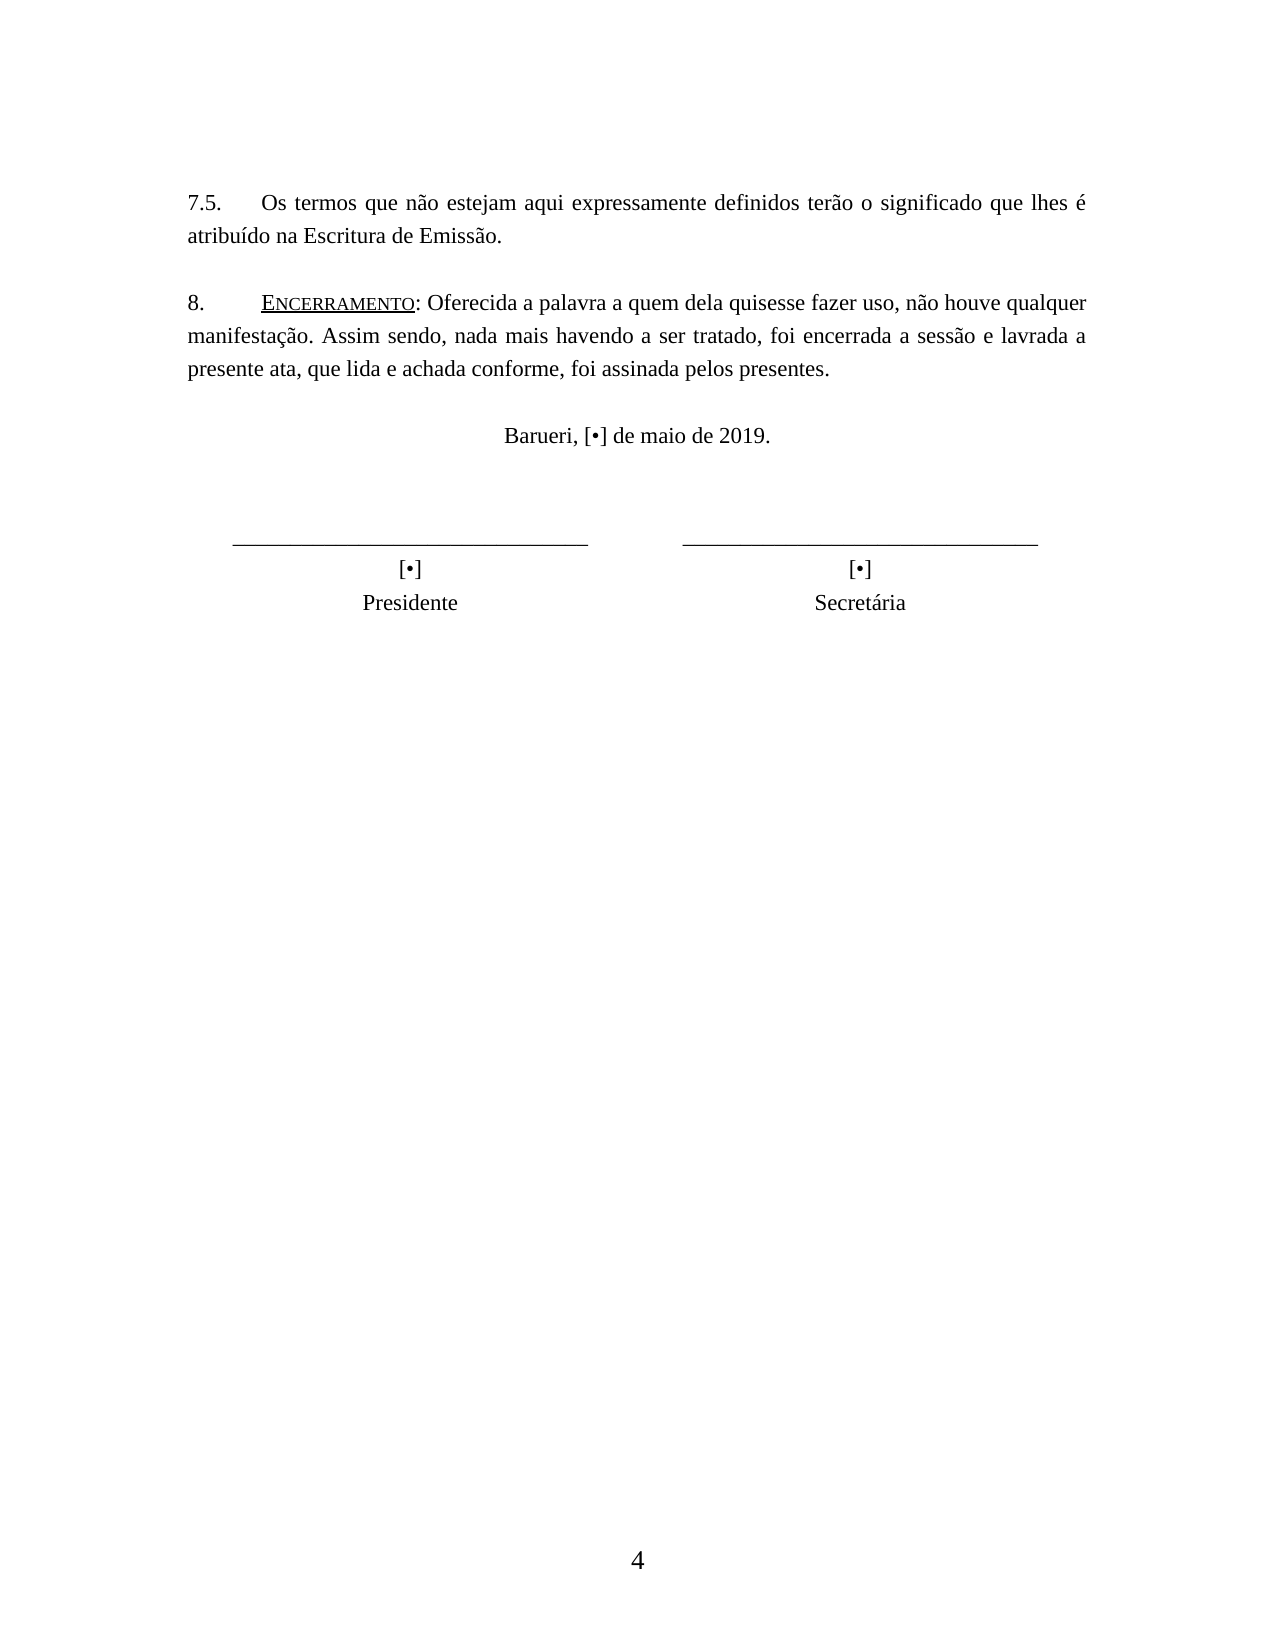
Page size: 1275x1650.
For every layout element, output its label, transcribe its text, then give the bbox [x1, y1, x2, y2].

list Os termos que não estejam aqui expressamente definidos terão o significado que lhes é atribuído na Escritura de Emissão. [187, 183, 1087, 250]
text Barueri, [•] de maio de 2019. [187, 417, 1087, 450]
table_header _______________________________ [188, 517, 637, 550]
table_cell [•] Secretária [638, 550, 1087, 617]
table_header _______________________________ [638, 517, 1087, 550]
list Encerramento: Oferecida a palavra a quem dela quisesse fazer uso, não houve qualquer manifestação. Assim sendo, nada mais havendo a ser tratado, foi encerrada a sessão e lavrada a presente ata, que lida e achada conforme, foi assinada pelos presentes. [187, 283, 1087, 383]
table_cell [•] Presidente [188, 550, 637, 617]
